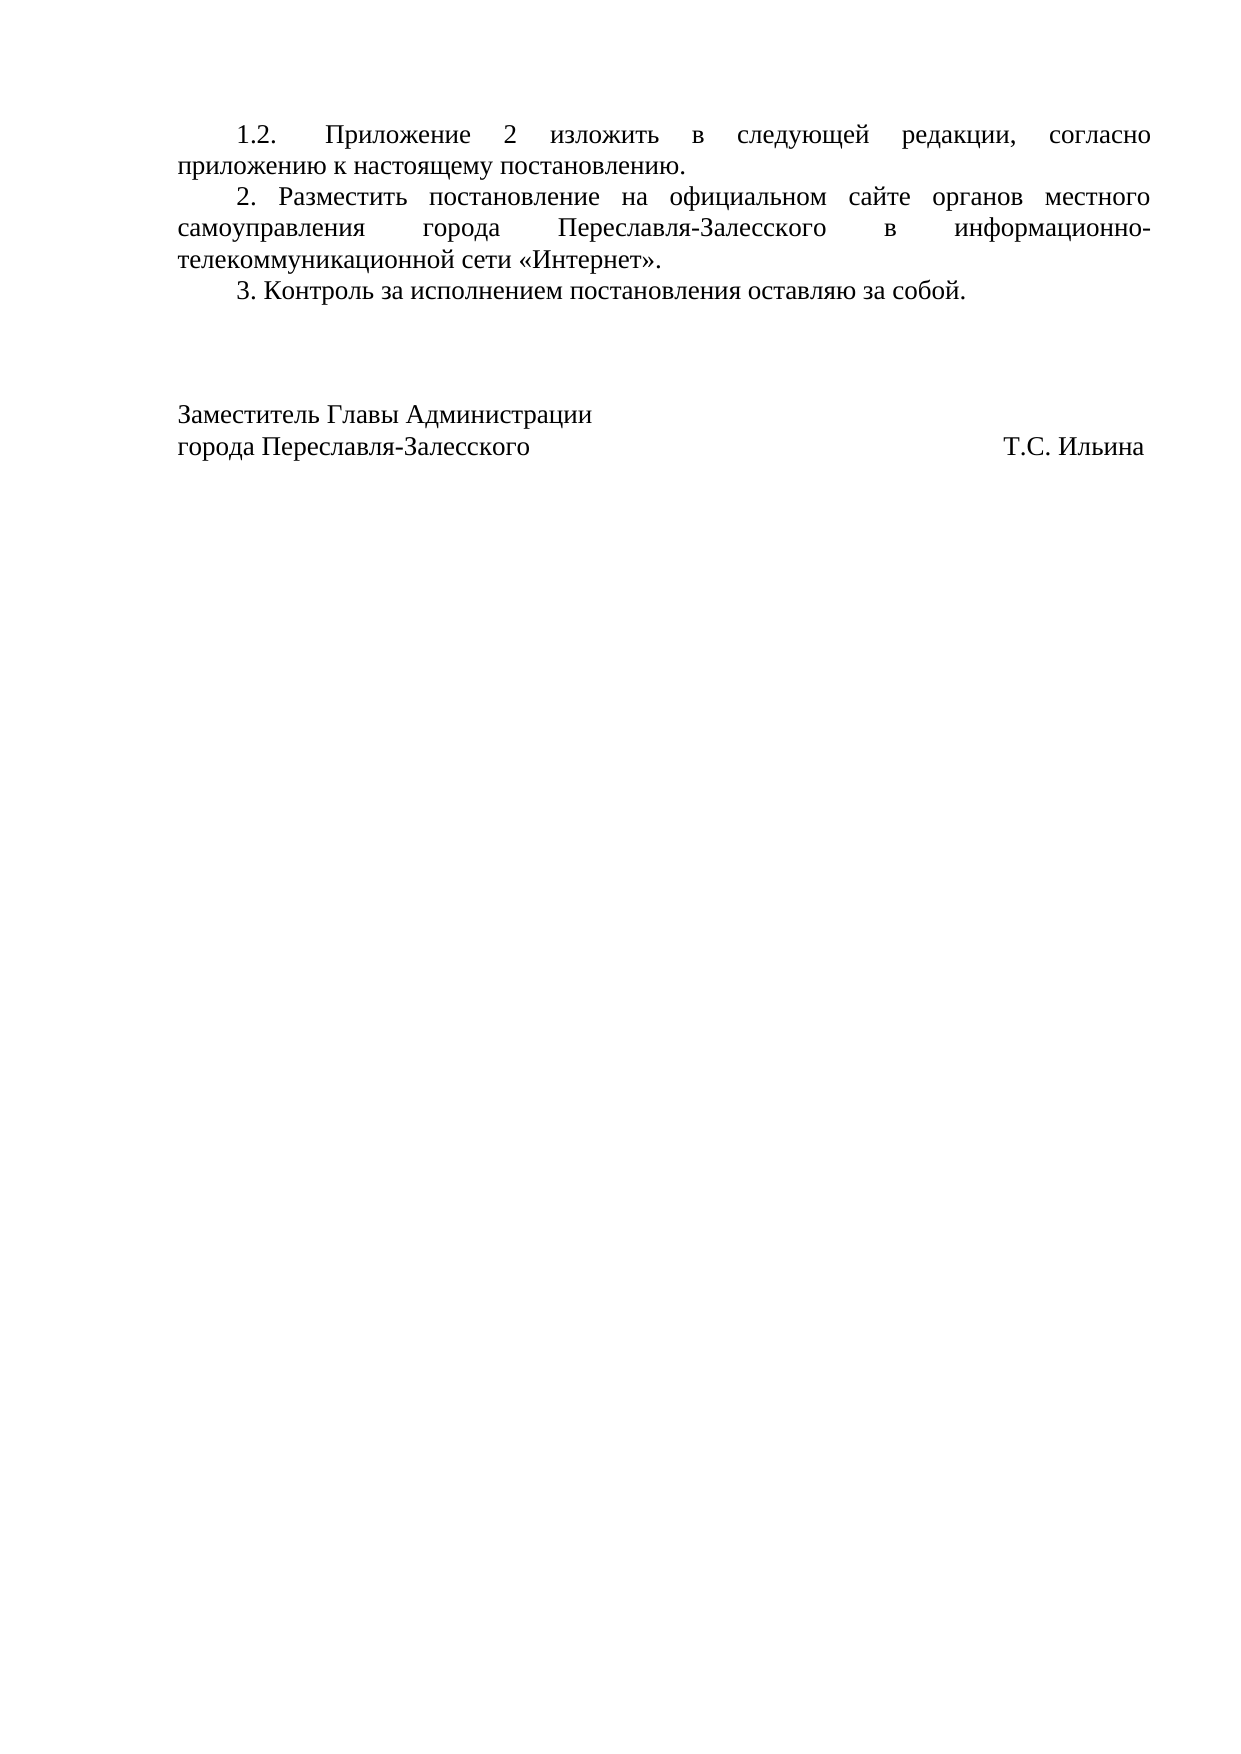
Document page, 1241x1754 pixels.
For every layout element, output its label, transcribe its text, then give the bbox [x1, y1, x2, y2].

list Приложение 2 изложить в следующей редакции, согласно приложению к настоящему постановлению. [177, 118, 1152, 180]
text 3. Контроль за исполнением постановления оставляю за собой. [177, 274, 1152, 305]
text города Переславля-Залесского Т.С. Ильина [177, 429, 1152, 461]
text 2. Разместить постановление на официальном сайте органов местного самоуправления города Переславля-Залесского в информационно-телекоммуникационной сети «Интернет». [177, 180, 1152, 274]
text Заместитель Главы Администрации [177, 398, 1152, 429]
